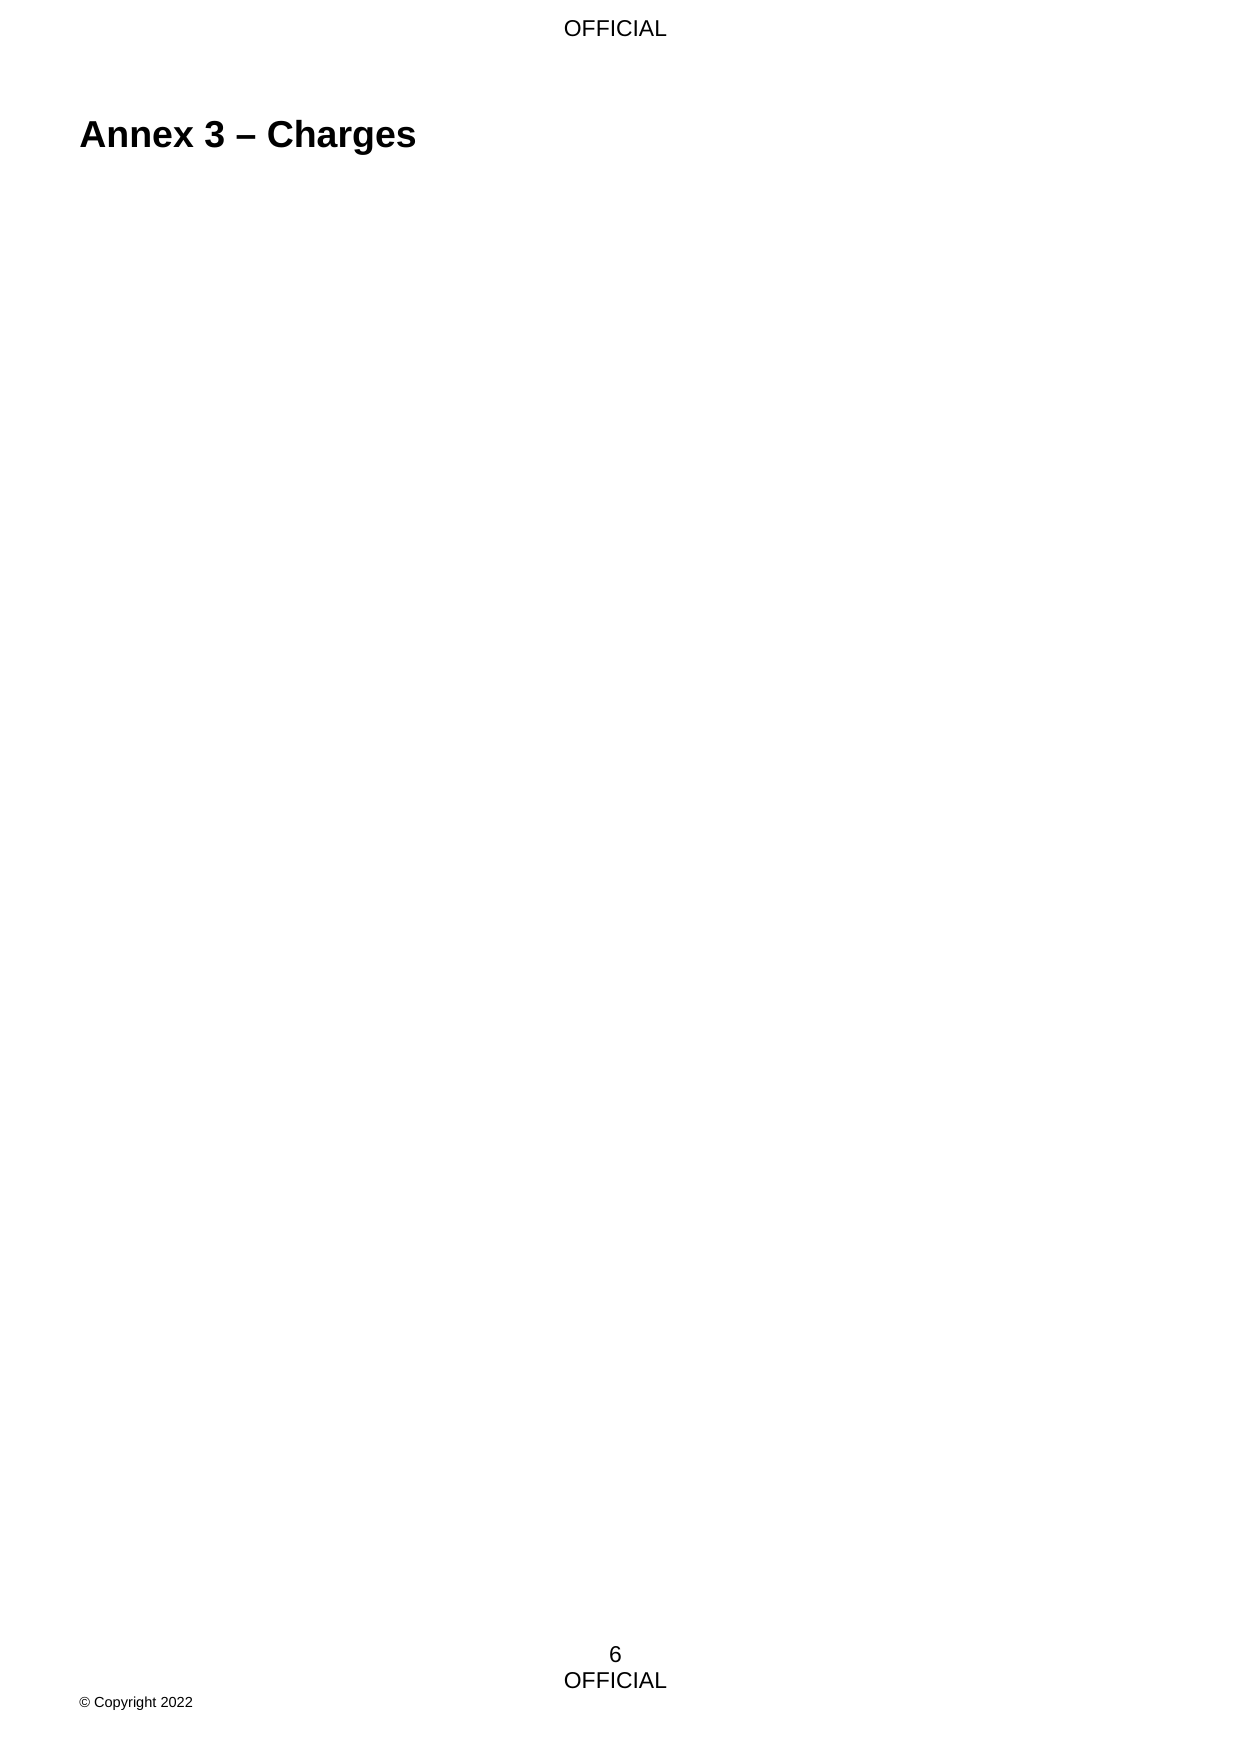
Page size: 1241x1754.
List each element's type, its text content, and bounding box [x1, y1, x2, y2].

subtitle Annex 3 – Charges [79, 113, 1151, 156]
